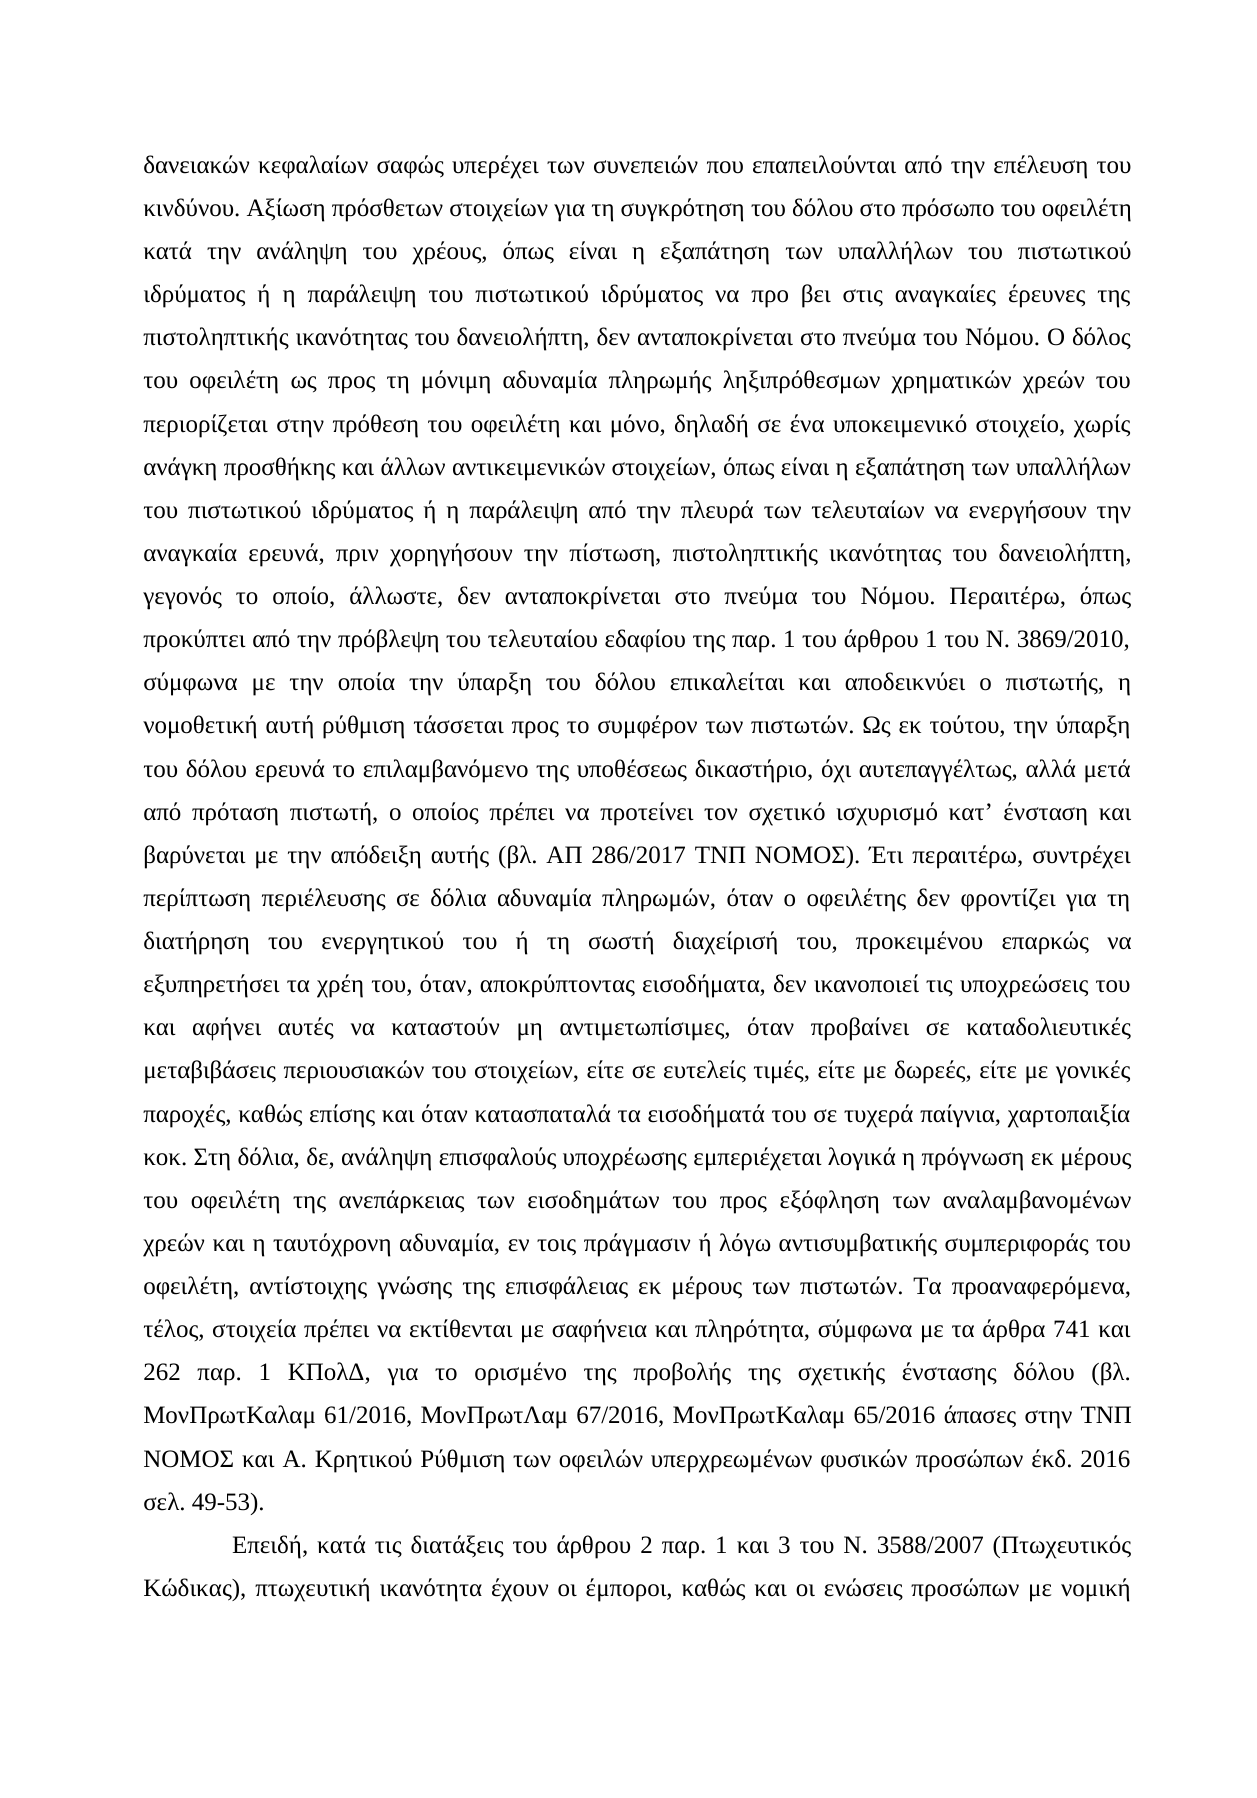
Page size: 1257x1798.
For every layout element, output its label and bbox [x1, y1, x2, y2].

text [143, 150, 1132, 1516]
text [143, 1530, 1132, 1602]
